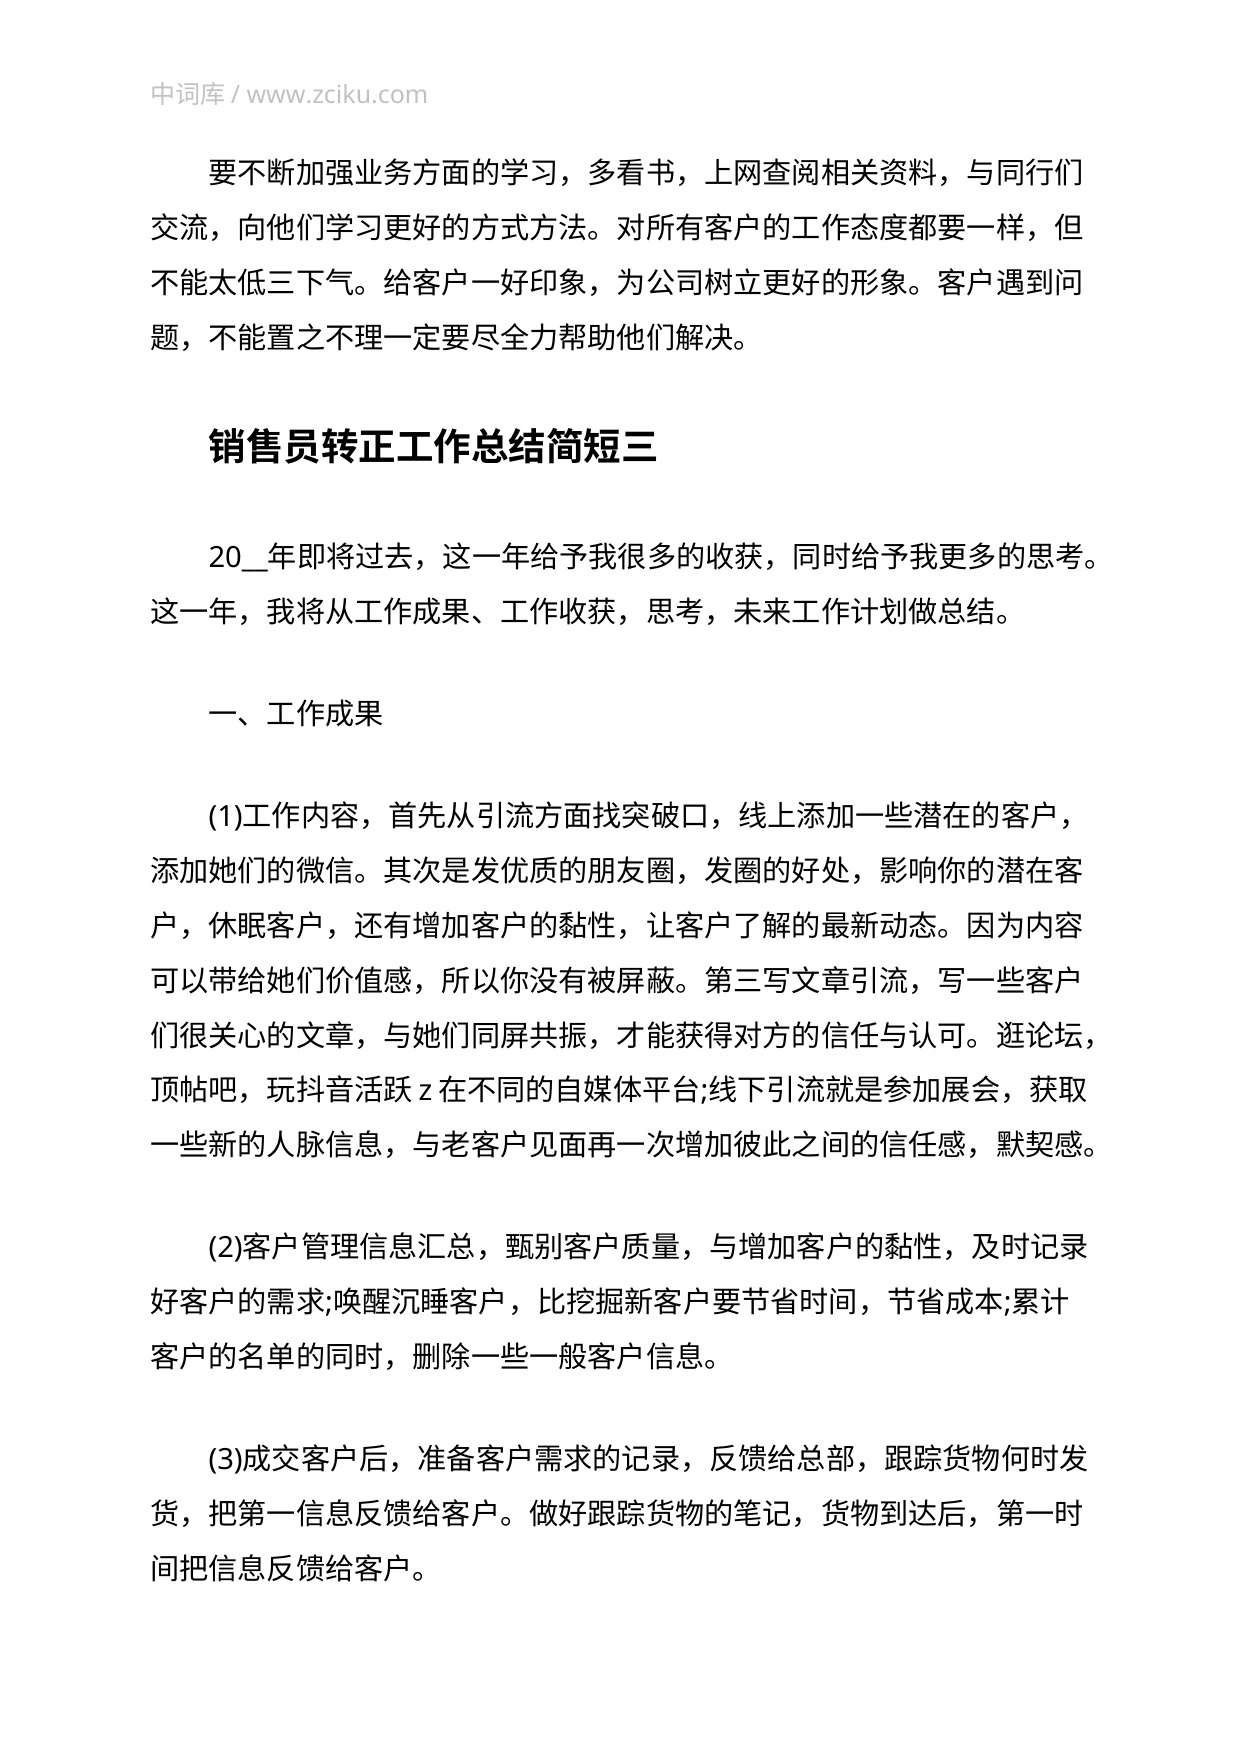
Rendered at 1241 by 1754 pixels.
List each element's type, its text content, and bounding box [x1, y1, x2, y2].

text (3)成交客户后，准备客户需求的记录，反馈给总部，跟踪货物何时发货，把第一信息反馈给客户。做好跟踪货物的笔记，货物到达后，第一时间把信息反馈给客户。 [150, 1436, 1090, 1588]
text 要不断加强业务方面的学习，多看书，上网查阅相关资料，与同行们交流，向他们学习更好的方式方法。对所有客户的工作态度都要一样，但不能太低三下气。给客户一好印象，为公司树立更好的形象。客户遇到问题，不能置之不理一定要尽全力帮助他们解决。 [150, 150, 1090, 357]
text 20__年即将过去，这一年给予我很多的收获，同时给予我更多的思考。这一年，我将从工作成果、工作收获，思考，未来工作计划做总结。 [150, 534, 1090, 631]
text 一、工作成果 [150, 691, 1090, 733]
text 销售员转正工作总结简短三 [150, 416, 1090, 471]
text (1)工作内容，首先从引流方面找突破口，线上添加一些潜在的客户，添加她们的微信。其次是发优质的朋友圈，发圈的好处，影响你的潜在客户，休眠客户，还有增加客户的黏性，让客户了解的最新动态。因为内容可以带给她们价值感，所以你没有被屏蔽。第三写文章引流，写一些客户们很关心的文章，与她们同屏共振，才能获得对方的信任与认可。逛论坛，顶帖吧，玩抖音活跃z在不同的自媒体平台;线下引流就是参加展会，获取一些新的人脉信息，与老客户见面再一次增加彼此之间的信任感，默契感。 [150, 792, 1090, 1164]
text (2)客户管理信息汇总，甄别客户质量，与增加客户的黏性，及时记录好客户的需求;唤醒沉睡客户，比挖掘新客户要节省时间，节省成本;累计客户的名单的同时，删除一些一般客户信息。 [150, 1224, 1090, 1376]
